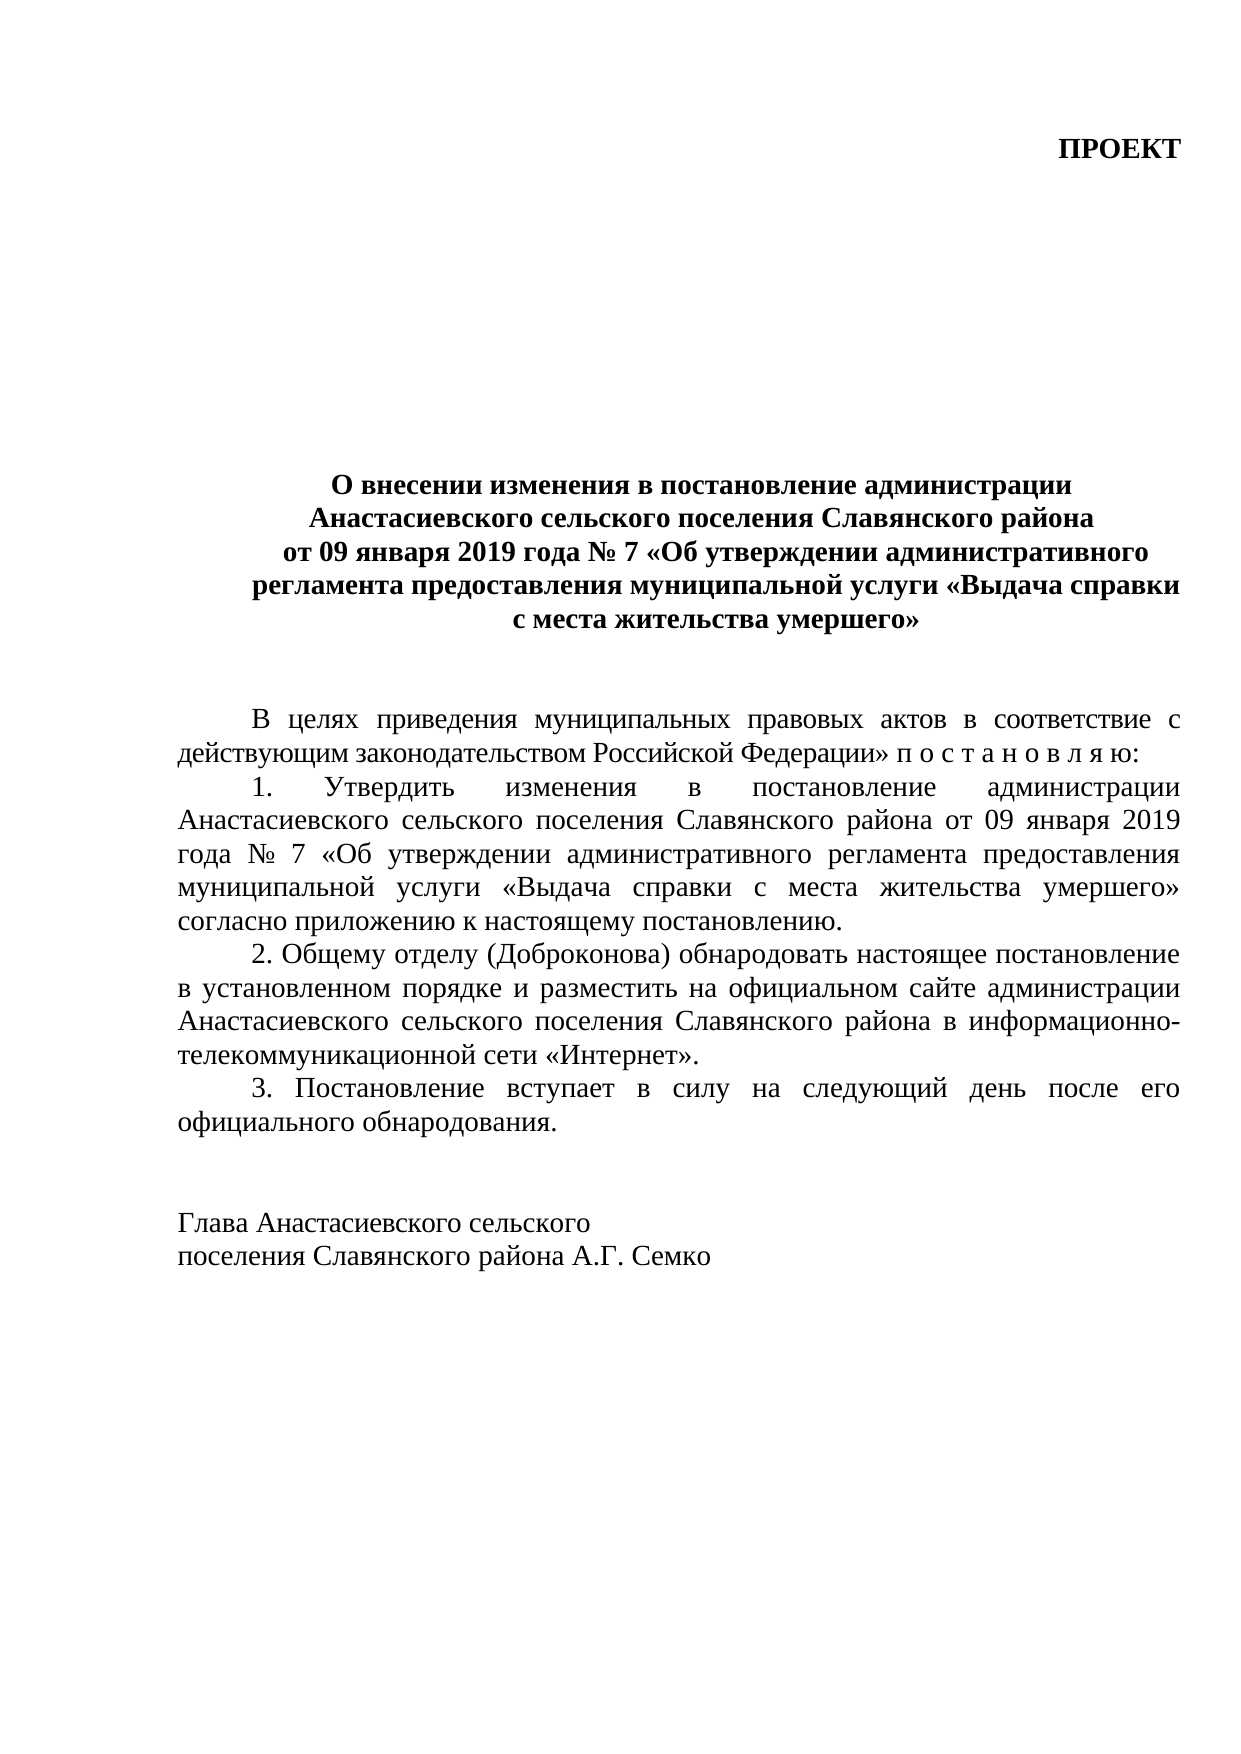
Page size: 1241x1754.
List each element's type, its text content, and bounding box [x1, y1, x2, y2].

text Глава Анастасиевского сельского [177, 1205, 1181, 1238]
text 1. Утвердить изменения в постановление администрации Анастасиевского сельского поселения Славянского района от 09 января 2019 года № 7 «Об утверждении административного регламента предоставления муниципальной услуги «Выдача справки с места жительства умершего» согласно приложению к настоящему постановлению. [177, 769, 1181, 936]
text О внесении изменения в постановление администрации [251, 467, 1152, 500]
text В целях приведения муниципальных правовых актов в соответствие с действующим законодательством Российской Федерации» п о с т а н о в л я ю: [177, 702, 1181, 769]
text поселения Славянского района А.Г. Семко [177, 1238, 1181, 1272]
text 3. Постановление вступает в силу на следующий день после его официального обнародования. [177, 1071, 1181, 1138]
text Анастасиевского сельского поселения Славянского района [251, 500, 1152, 534]
text ПРОЕКТ [177, 131, 1181, 165]
text 2. Общему отделу (Доброконова) обнародовать настоящее постановление в установленном порядке и разместить на официальном сайте администрации Анастасиевского сельского поселения Славянского района в информационно-телекоммуникационной сети «Интернет». [177, 936, 1181, 1071]
text от 09 января 2019 года № 7 «Об утверждении административного регламента предоставления муниципальной услуги «Выдача справки с места жительства умершего» [251, 534, 1181, 634]
